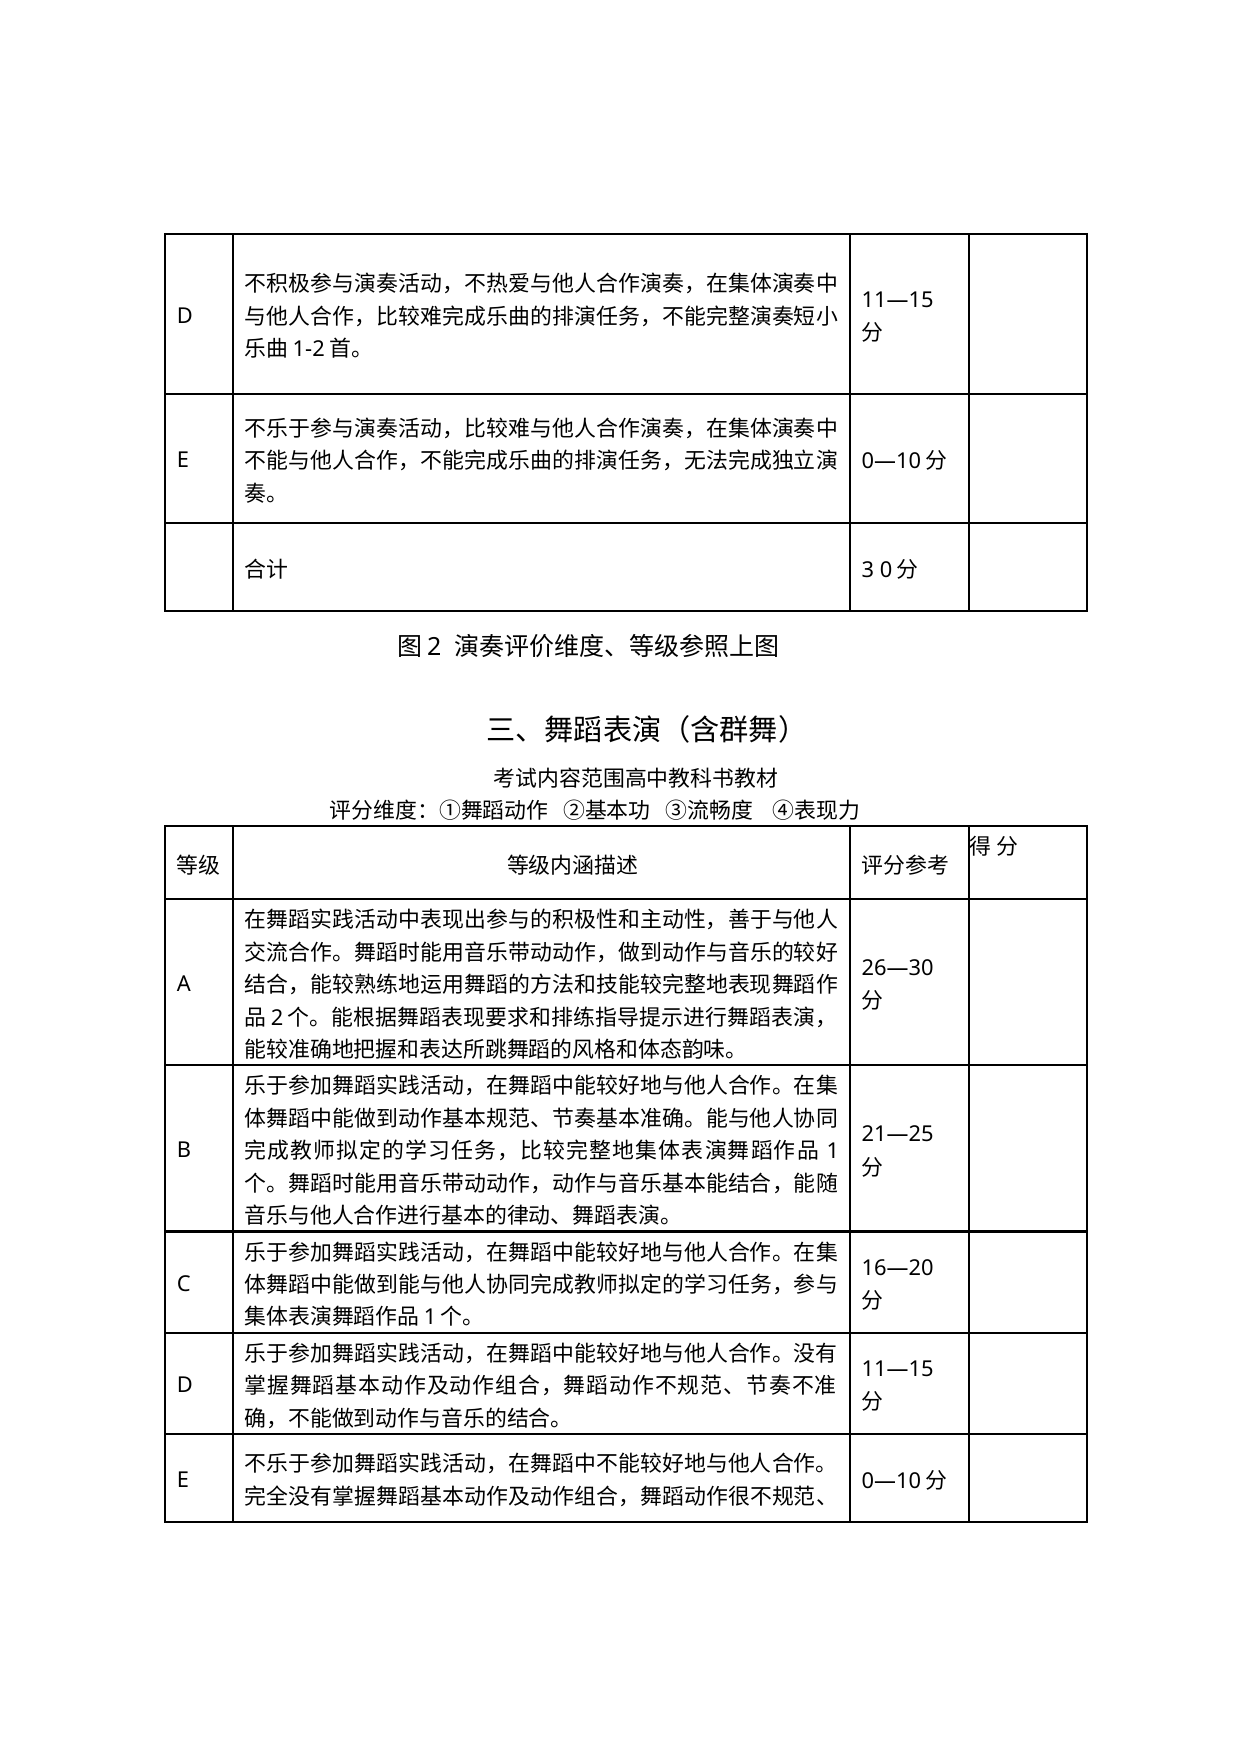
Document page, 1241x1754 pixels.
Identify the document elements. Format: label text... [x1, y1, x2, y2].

table_cell B [166, 1066, 232, 1230]
table_cell [970, 1066, 1086, 1230]
table_cell 乐于参加舞蹈实践活动，在舞蹈中能较好地与他人合作。在集体舞蹈中能做到能与他人协同完成教师拟定的学习任务，参与集体表演舞蹈作品1个。 [234, 1233, 849, 1332]
text 图2 演奏评价维度、等级参照上图 [165, 612, 1087, 677]
table_cell 16—20分 [851, 1233, 968, 1332]
table_cell [970, 524, 1086, 610]
table_cell [970, 1334, 1086, 1433]
table_header 等级 [166, 827, 232, 898]
table_cell [970, 395, 1086, 522]
table_cell D [166, 235, 232, 393]
table_cell 乐于参加舞蹈实践活动，在舞蹈中能较好地与他人合作。没有掌握舞蹈基本动作及动作组合，舞蹈动作不规范、节奏不准确，不能做到动作与音乐的结合。 [234, 1334, 849, 1433]
text 考试内容范围高中教科书教材 [165, 760, 1087, 793]
table_cell 21—25分 [851, 1066, 968, 1230]
table_cell 合计 [234, 524, 849, 610]
table_cell C [166, 1233, 232, 1332]
table_cell [970, 1435, 1086, 1521]
table_cell 11—15分 [851, 1334, 968, 1433]
table_cell 26—30分 [851, 900, 968, 1064]
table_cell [234, 1435, 849, 1521]
table_cell [970, 235, 1086, 393]
table_cell [970, 900, 1086, 1064]
table_cell 乐于参加舞蹈实践活动，在舞蹈中能较好地与他人合作。在集体舞蹈中能做到动作基本规范、节奏基本准确。能与他人协同完成教师拟定的学习任务，比较完整地集体表演舞蹈作品1个。舞蹈时能用音乐带动动作，动作与音乐基本能结合，能随音乐与他人合作进行基本的律动、舞蹈表演。 [234, 1066, 849, 1230]
table_cell A [166, 900, 232, 1064]
table_cell 3 0分 [851, 524, 968, 610]
table_header 得 分 [970, 827, 1086, 898]
text 评分维度：①舞蹈动作 ②基本功 ③流畅度 ④表现力 [165, 793, 1087, 825]
table_cell E [166, 395, 232, 522]
table_cell [166, 524, 232, 610]
table_cell 不积极参与演奏活动，不热爱与他人合作演奏，在集体演奏中与他人合作，比较难完成乐曲的排演任务，不能完整演奏短小乐曲1-2首。 [234, 235, 849, 393]
table_cell D [166, 1334, 232, 1433]
table_cell 不乐于参与演奏活动，比较难与他人合作演奏，在集体演奏中不能与他人合作，不能完成乐曲的排演任务，无法完成独立演奏。 [234, 395, 849, 522]
table_cell 11—15分 [851, 235, 968, 393]
text 三、舞蹈表演（含群舞） [165, 695, 1087, 760]
table_cell E [166, 1435, 232, 1521]
table_cell 在舞蹈实践活动中表现出参与的积极性和主动性，善于与他人交流合作。舞蹈时能用音乐带动动作，做到动作与音乐的较好结合，能较熟练地运用舞蹈的方法和技能较完整地表现舞蹈作品2个。能根据舞蹈表现要求和排练指导提示进行舞蹈表演，能较准确地把握和表达所跳舞蹈的风格和体态韵味。 [234, 900, 849, 1064]
table_cell [970, 1233, 1086, 1332]
table_header 等级内涵描述 [234, 827, 849, 898]
table_cell 0—10分 [851, 395, 968, 522]
table_cell 0—10分 [851, 1435, 968, 1521]
table_header 评分参考 [851, 827, 968, 898]
